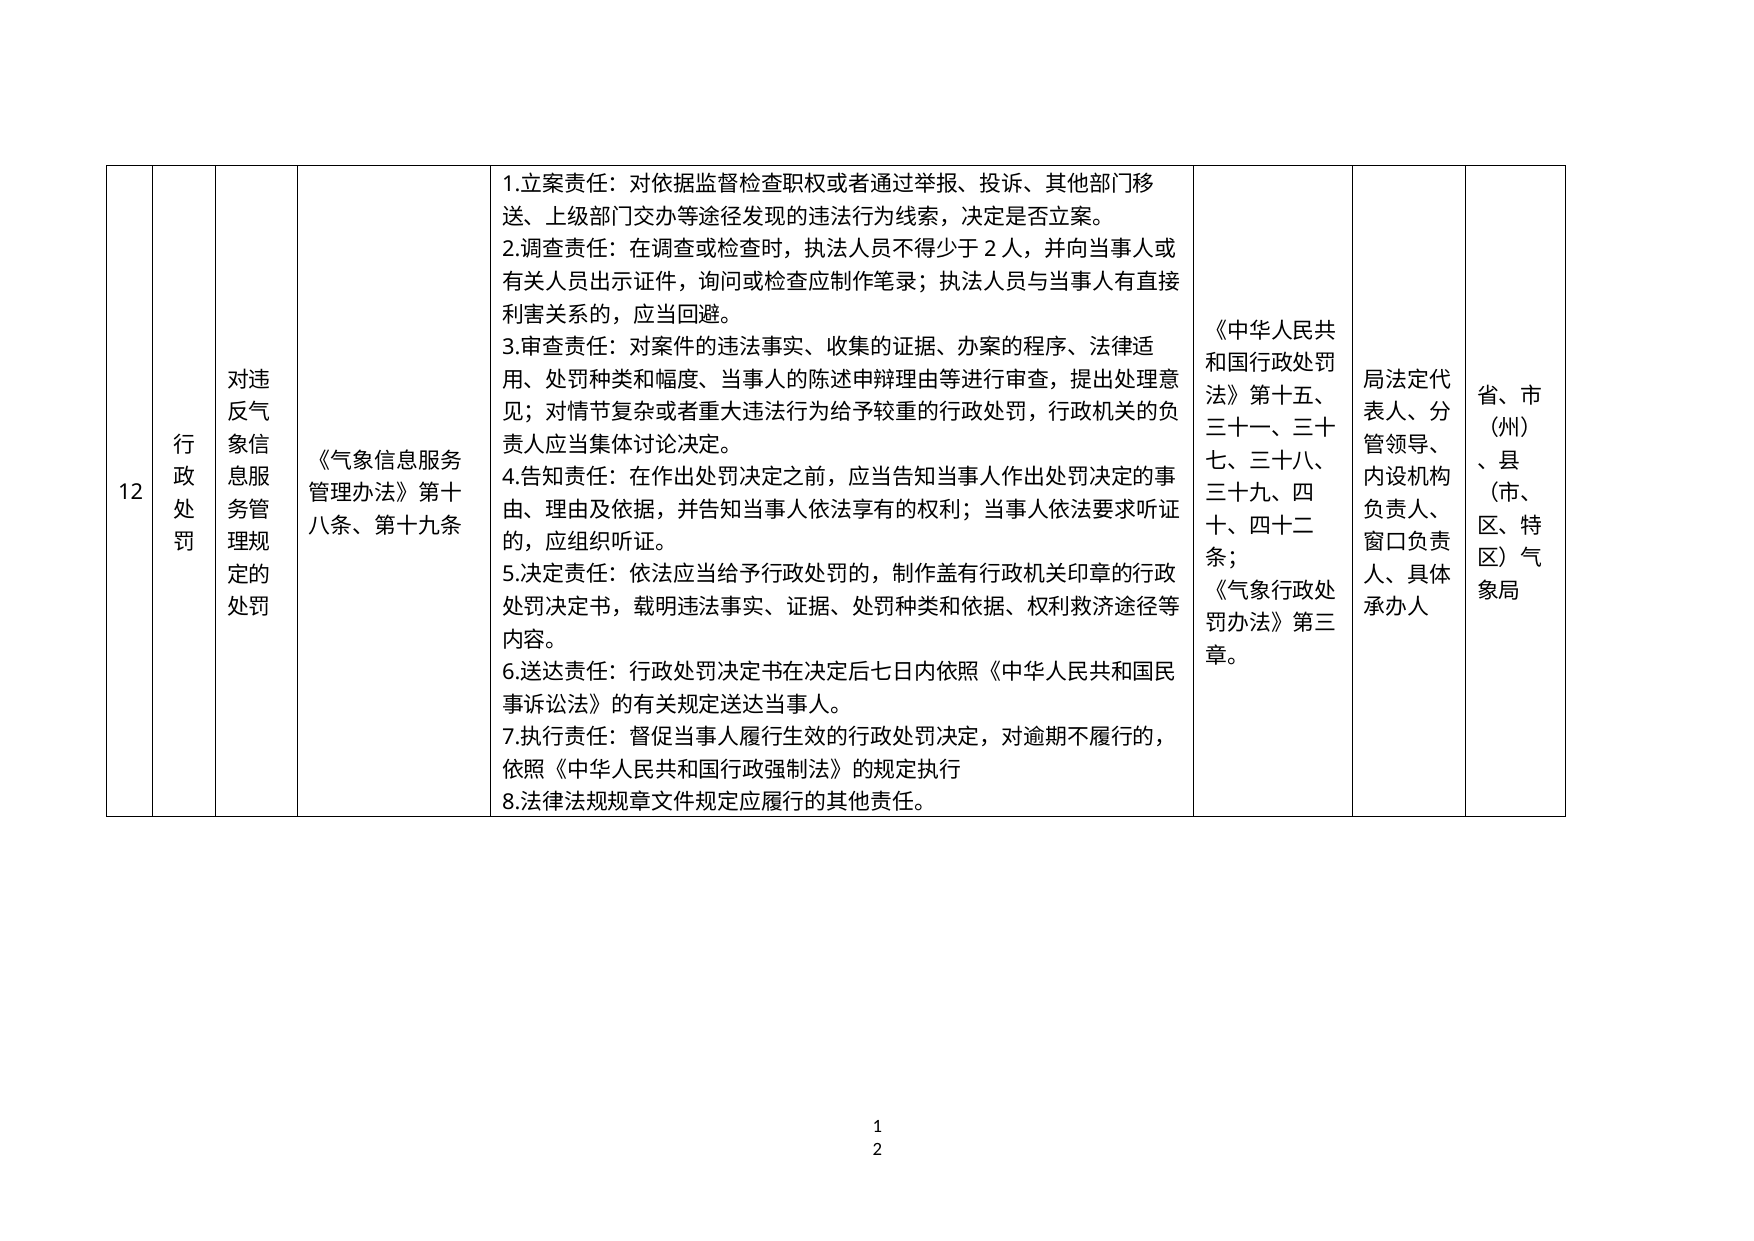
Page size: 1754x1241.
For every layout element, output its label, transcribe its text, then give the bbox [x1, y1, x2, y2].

table_cell 《中华人民共和国行政处罚法》第十五、三十一、三十七、三十八、三十九、四十、四十二条； 《气象行政处罚办法》第三章。 [1194, 166, 1352, 816]
table_cell 对违反气象信息服务管理规定的处罚 [216, 166, 297, 816]
table_cell 局法定代表人、分管领导、内设机构负责人、窗口负责人、具体承办人 [1353, 166, 1465, 816]
table_cell 《气象信息服务管理办法》第十八条、第十九条 [298, 166, 490, 816]
table_cell 1.立案责任：对依据监督检查职权或者通过举报、投诉、其他部门移送、上级部门交办等途径发现的违法行为线索，决定是否立案。 2.调查责任：在调查或检查时，执法人员不得少于2人，并向当事人或有关人员出示证件，询问或检查应制作笔录；执法人员与当事人有直接利害关系的，应当回避。 3.审查责任：对案件的违法事实、收集的证据、办案的程序、法律适用、处罚种类和幅度、当事人的陈述申辩理由等进行审查，提出处理意见；对情节复杂或者重大违法行为给予较重的行政处罚，行政机关的负责人应当集体讨论决定。 4.告知责任：在作出处罚决定之前，应当告知当事人作出处罚决定的事由、理由及依据，并告知当事人依法享有的权利；当事人依法要求听证的，应组织听证。 5.决定责任：依法应当给予行政处罚的，制作盖有行政机关印章的行政处罚决定书，载明违法事实、证据、处罚种类和依据、权利救济途径等内容。 6.送达责任：行政处罚决定书在决定后七日内依照《中华人民共和国民事诉讼法》的有关规定送达当事人。 7.执行责任：督促当事人履行生效的行政处罚决定，对逾期不履行的，依照《中华人民共和国行政强制法》的规定执行 8.法律法规规章文件规定应履行的其他责任。 [491, 166, 1193, 816]
table_cell 行政处罚 [153, 166, 215, 816]
table_cell 省、市（州）、县（市、区、特区）气象局 [1466, 166, 1565, 816]
table_cell [107, 166, 152, 816]
